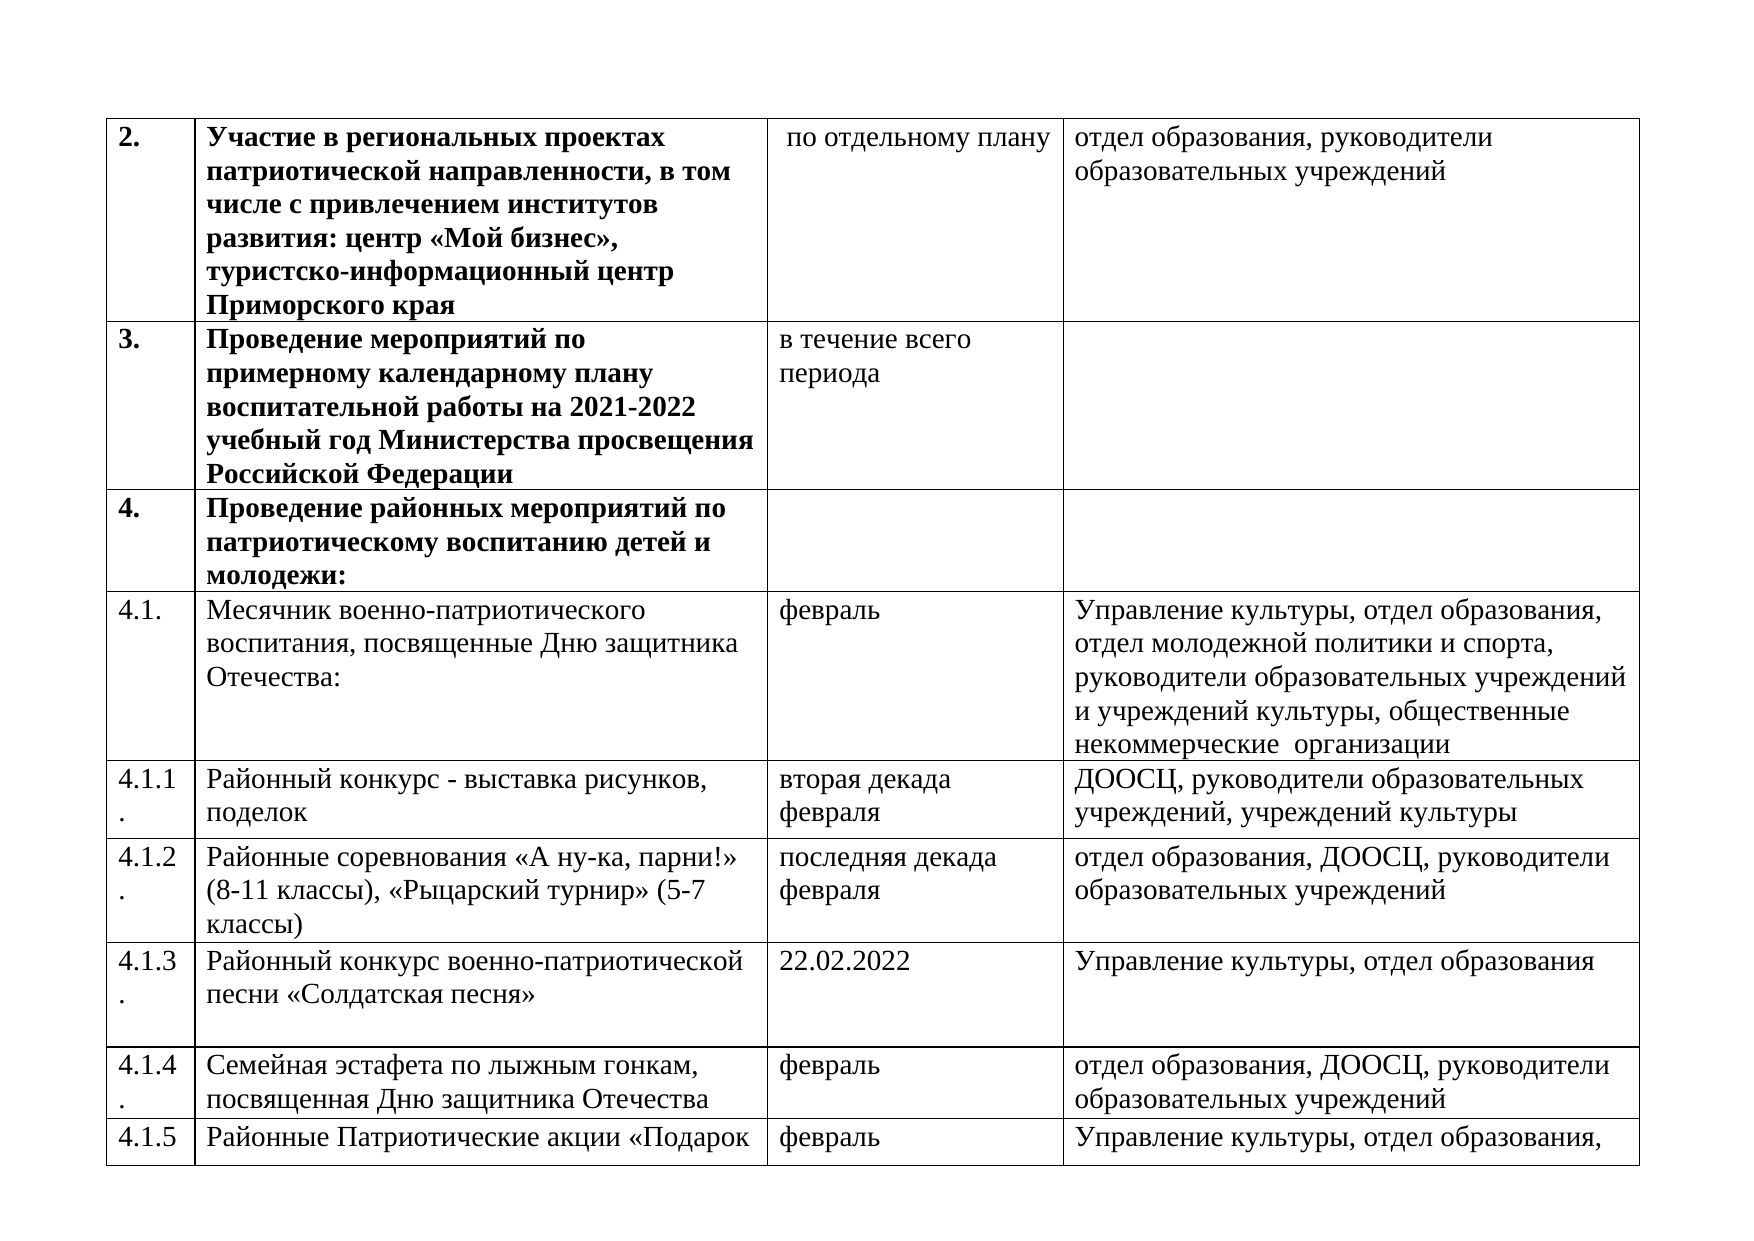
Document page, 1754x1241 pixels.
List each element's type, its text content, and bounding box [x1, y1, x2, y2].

table_cell 4.1.3. [107, 943, 194, 1046]
table_cell 3. [107, 322, 194, 489]
table_cell Участие в региональных проектах патриотической направленности, в том числе с привлечением институтов развития: центр «Мой бизнес», туристско-информационный центр Приморского края [196, 119, 767, 321]
table_cell [1064, 490, 1639, 591]
table_cell ДООСЦ, руководители образовательных учреждений, учреждений культуры [1064, 761, 1639, 838]
table_cell Месячник военно-патриотического воспитания, посвященные Дню защитника Отечества: [196, 592, 767, 760]
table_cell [1064, 1119, 1639, 1165]
table_cell февраль [768, 1048, 1063, 1118]
table_cell Управление культуры, отдел образования, отдел молодежной политики и спорта, руководители образовательных учреждений и учреждений культуры, общественные некоммерческие организации [1064, 592, 1639, 760]
table_cell Управление культуры, отдел образования [1064, 943, 1639, 1046]
table_cell Районный конкурс - выставка рисунков, поделок [196, 761, 767, 838]
table_cell 4.1.4. [107, 1048, 194, 1118]
table_cell 2. [107, 119, 194, 321]
table_cell 22.02.2022 [768, 943, 1063, 1046]
table_cell последняя декада февраля [768, 839, 1063, 942]
table_cell в течение всего периода [768, 322, 1063, 489]
table_cell Семейная эстафета по лыжным гонкам, посвященная Дню защитника Отечества [196, 1048, 767, 1118]
table_cell [768, 490, 1063, 591]
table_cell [196, 1119, 767, 1165]
table_cell вторая декада февраля [768, 761, 1063, 838]
table_cell 4.1.2. [107, 839, 194, 942]
table_cell [1064, 322, 1639, 489]
table_cell Проведение мероприятий по примерному календарному плану воспитательной работы на 2021-2022 учебный год Министерства просвещения Российской Федерации [196, 322, 767, 489]
table_cell 4.1.5. [107, 1119, 194, 1165]
table_cell февраль май [768, 1119, 1063, 1165]
table_cell отдел образования, ДООСЦ, руководители образовательных учреждений [1064, 839, 1639, 942]
table_cell 4. [107, 490, 194, 591]
table_cell февраль [768, 592, 1063, 760]
table_cell Проведение районных мероприятий по патриотическому воспитанию детей и молодежи: [196, 490, 767, 591]
table_cell 4.1.1. [107, 761, 194, 838]
table_cell по отдельному плану [768, 119, 1063, 321]
table_cell Районные соревнования «А ну-ка, парни!» (8-11 классы), «Рыцарский турнир» (5-7 классы) [196, 839, 767, 942]
table_cell Районный конкурс военно-патриотической песни «Солдатская песня» [196, 943, 767, 1046]
table_cell 4.1. [107, 592, 194, 760]
table_cell отдел образования, ДООСЦ, руководители образовательных учреждений [1064, 1048, 1639, 1118]
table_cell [1064, 119, 1639, 321]
